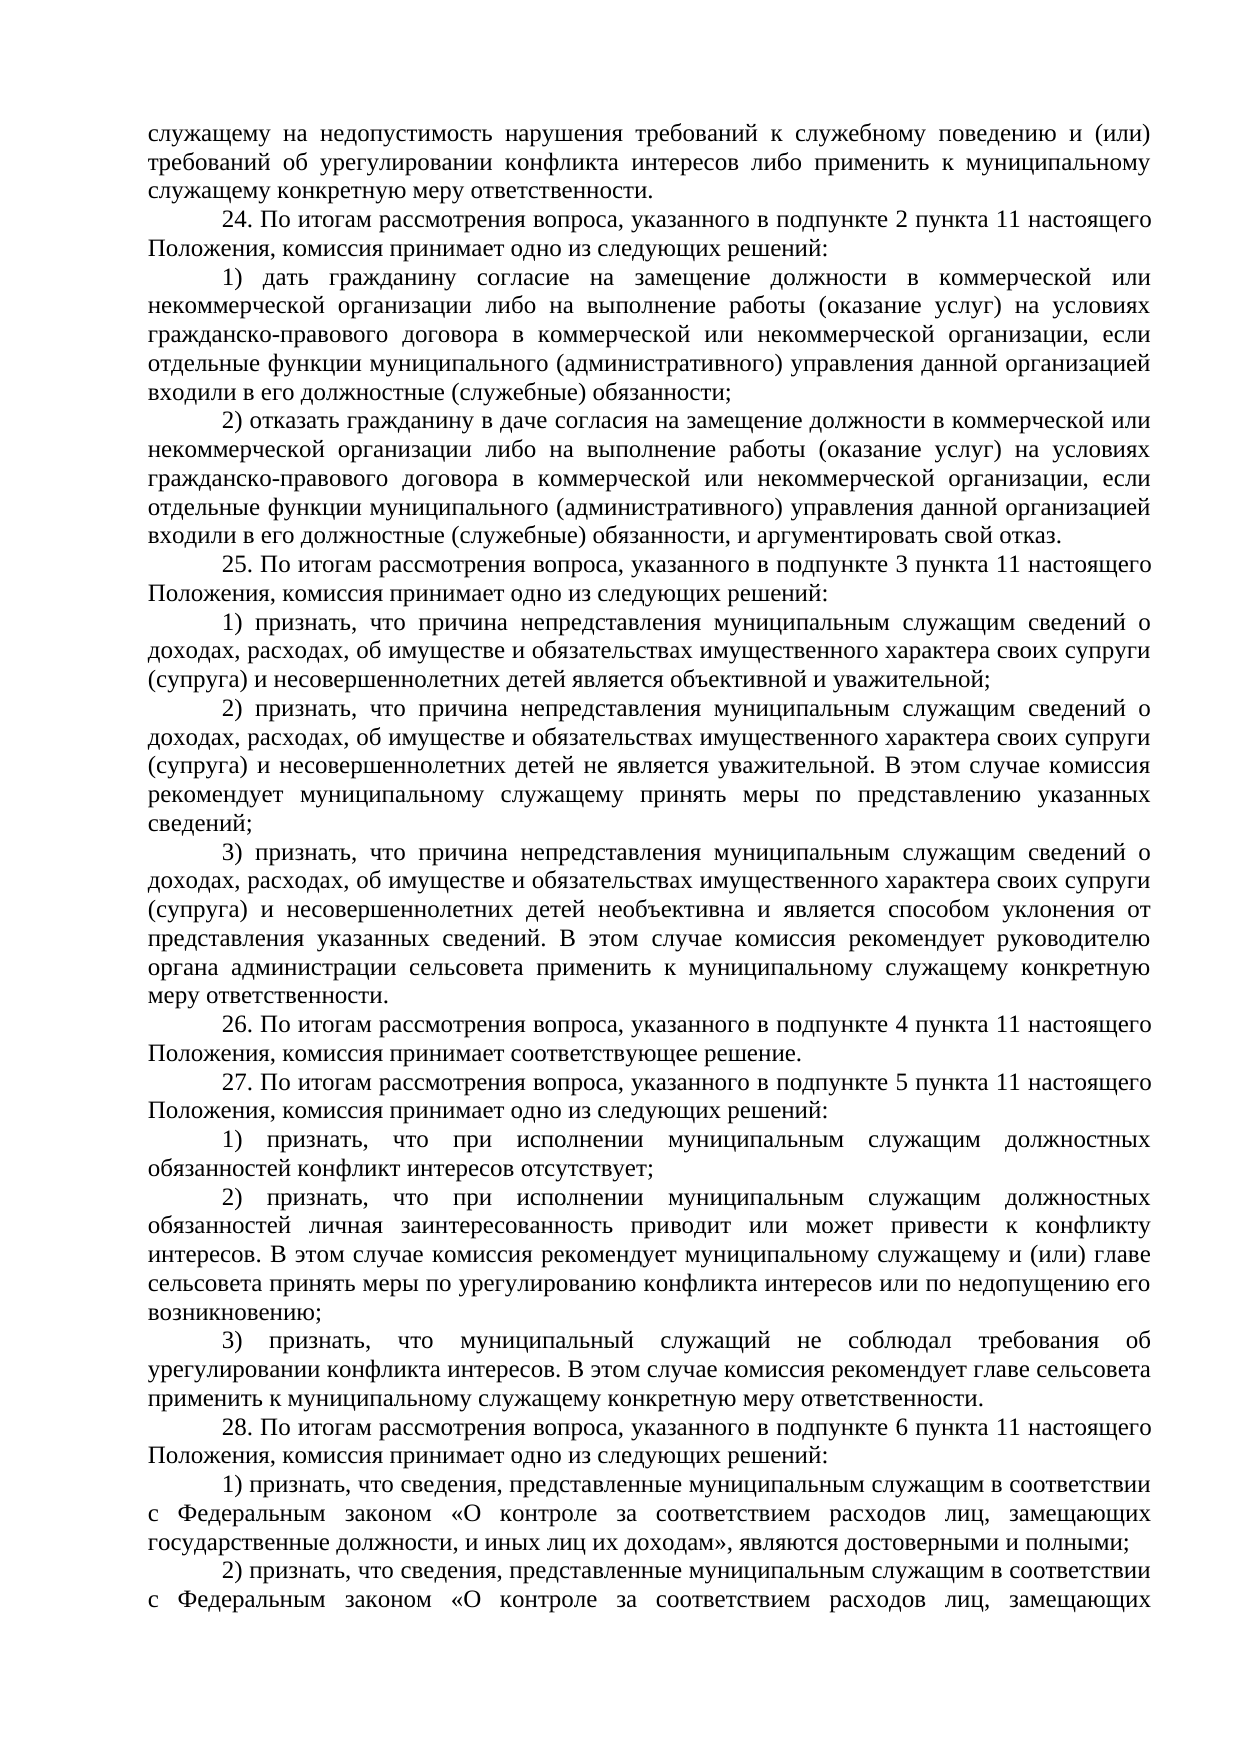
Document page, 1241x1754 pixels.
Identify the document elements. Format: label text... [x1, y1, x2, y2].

text 1) признать, что сведения, представленные муниципальным служащим в соответствии с Федеральным законом «О контроле за соответствием расходов лиц, замещающих государственные должности, и иных лиц их доходам», являются достоверными и полными; [148, 1469, 1152, 1556]
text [148, 118, 1152, 204]
text 25. По итогам рассмотрения вопроса, указанного в подпункте 3 пункта 11 настоящего Положения, комиссия принимает одно из следующих решений: [148, 549, 1152, 607]
text 2) признать, что причина непредставления муниципальным служащим сведений о доходах, расходах, об имуществе и обязательствах имущественного характера своих супруги (супруга) и несовершеннолетних детей не является уважительной. В этом случае комиссия рекомендует муниципальному служащему принять меры по представлению указанных сведений; [148, 693, 1152, 837]
text 2) отказать гражданину в даче согласия на замещение должности в коммерческой или некоммерческой организации либо на выполнение работы (оказание услуг) на условиях гражданско-правового договора в коммерческой или некоммерческой организации, если отдельные функции муниципального (административного) управления данной организацией входили в его должностные (служебные) обязанности, и аргументировать свой отказ. [148, 406, 1152, 549]
text 1) признать, что при исполнении муниципальным служащим должностных обязанностей конфликт интересов отсутствует; [148, 1124, 1152, 1182]
text 28. По итогам рассмотрения вопроса, указанного в подпункте 6 пункта 11 настоящего Положения, комиссия принимает одно из следующих решений: [148, 1412, 1152, 1469]
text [148, 1556, 1152, 1613]
text 2) признать, что при исполнении муниципальным служащим должностных обязанностей личная заинтересованность приводит или может привести к конфликту интересов. В этом случае комиссия рекомендует муниципальному служащему и (или) главе сельсовета принять меры по урегулированию конфликта интересов или по недопущению его возникновению; [148, 1182, 1152, 1326]
text 3) признать, что причина непредставления муниципальным служащим сведений о доходах, расходах, об имуществе и обязательствах имущественного характера своих супруги (супруга) и несовершеннолетних детей необъективна и является способом уклонения от представления указанных сведений. В этом случае комиссия рекомендует руководителю органа администрации сельсовета применить к муниципальному служащему конкретную меру ответственности. [148, 837, 1152, 1009]
text 24. По итогам рассмотрения вопроса, указанного в подпункте 2 пункта 11 настоящего Положения, комиссия принимает одно из следующих решений: [148, 204, 1152, 262]
text 26. По итогам рассмотрения вопроса, указанного в подпункте 4 пункта 11 настоящего Положения, комиссия принимает соответствующее решение. [148, 1009, 1152, 1067]
text 1) признать, что причина непредставления муниципальным служащим сведений о доходах, расходах, об имуществе и обязательствах имущественного характера своих супруги (супруга) и несовершеннолетних детей является объективной и уважительной; [148, 607, 1152, 693]
text 1) дать гражданину согласие на замещение должности в коммерческой или некоммерческой организации либо на выполнение работы (оказание услуг) на условиях гражданско-правового договора в коммерческой или некоммерческой организации, если отдельные функции муниципального (административного) управления данной организацией входили в его должностные (служебные) обязанности; [148, 262, 1152, 406]
text 3) признать, что муниципальный служащий не соблюдал требования об урегулировании конфликта интересов. В этом случае комиссия рекомендует главе сельсовета применить к муниципальному служащему конкретную меру ответственности. [148, 1326, 1152, 1412]
text 27. По итогам рассмотрения вопроса, указанного в подпункте 5 пункта 11 настоящего Положения, комиссия принимает одно из следующих решений: [148, 1067, 1152, 1124]
